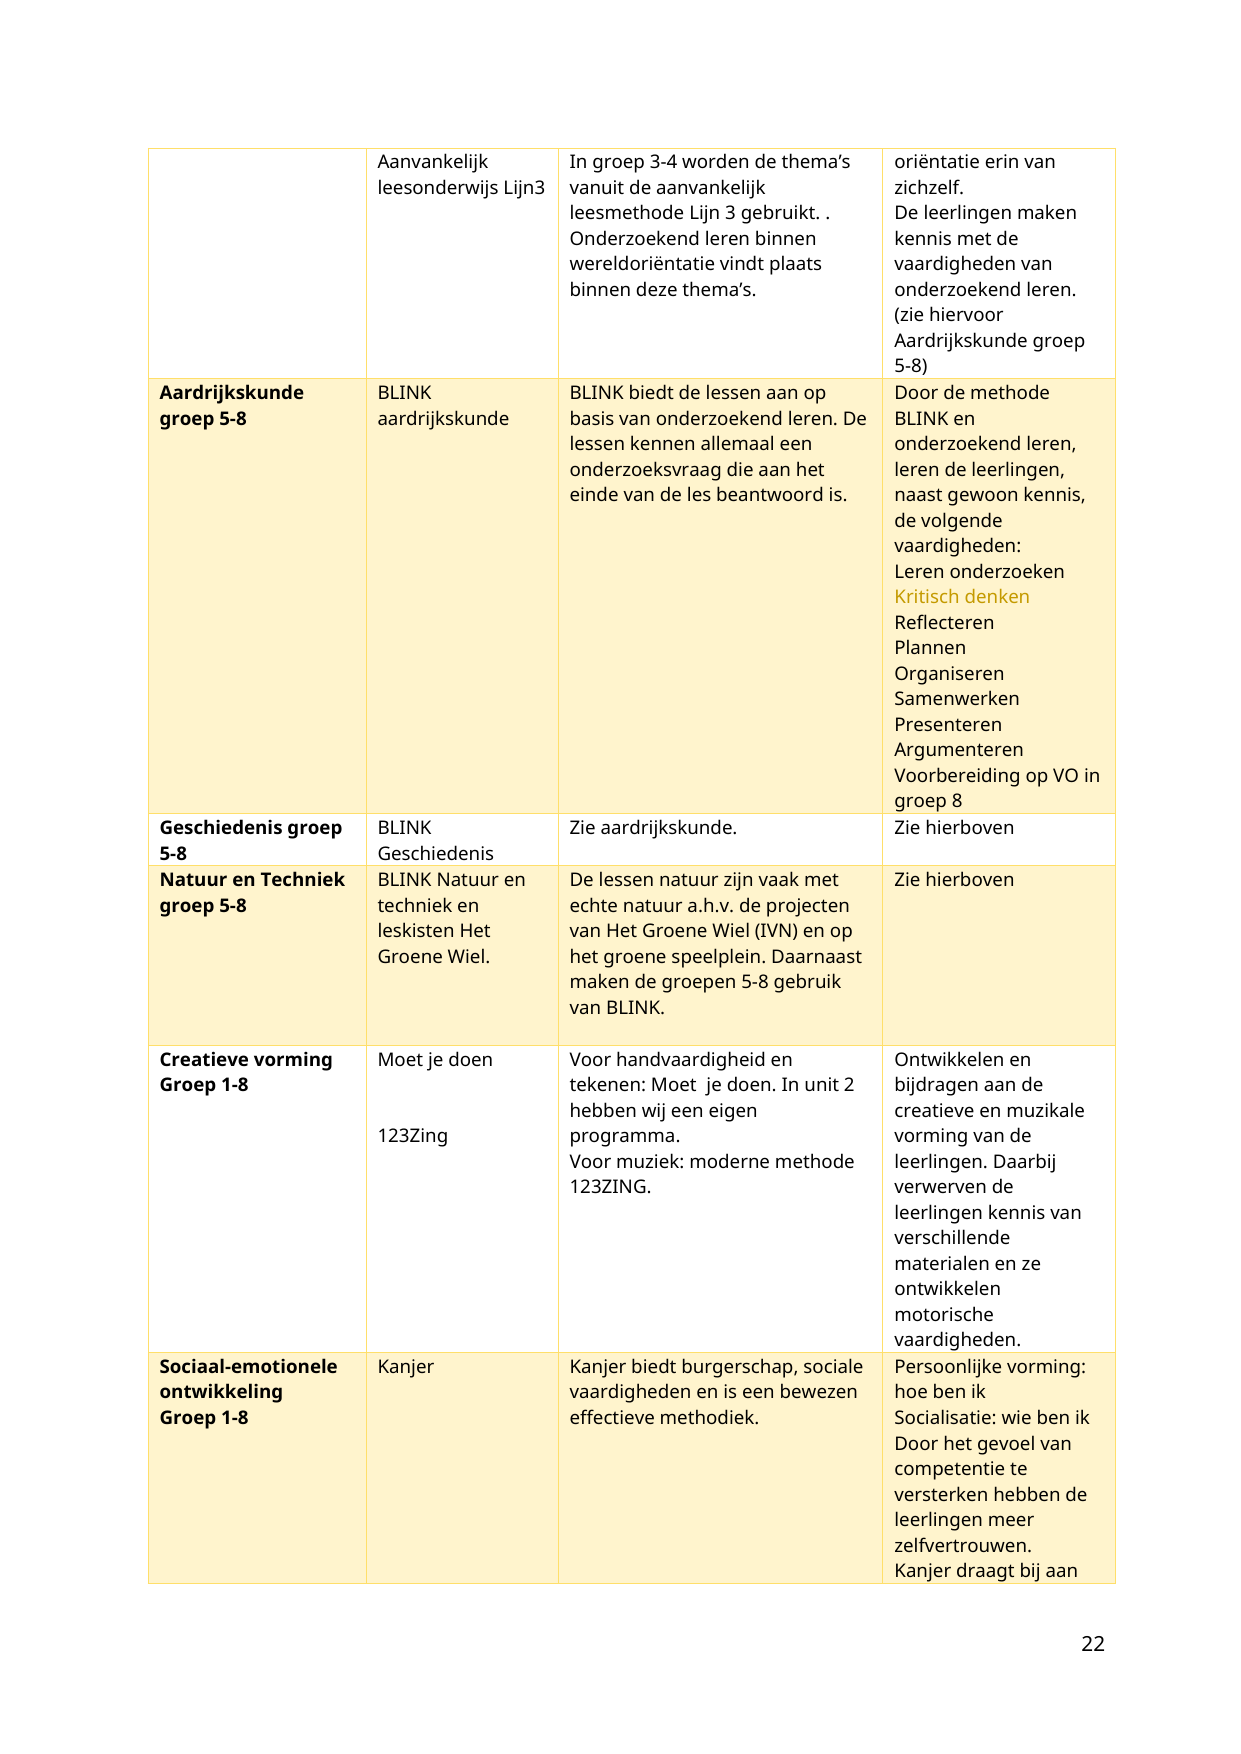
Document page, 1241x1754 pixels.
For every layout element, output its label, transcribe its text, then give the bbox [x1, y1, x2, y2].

table_cell Aardrijkskunde groep 5-8 [149, 379, 366, 813]
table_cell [883, 1353, 1115, 1583]
table_cell Voor handvaardigheid en tekenen: Moet je doen. In unit 2 hebben wij een eigen programma. Voor muziek: moderne methode 123ZING. [559, 1046, 882, 1352]
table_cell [149, 1353, 366, 1583]
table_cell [559, 1353, 882, 1583]
table_cell Kanjer [367, 1353, 558, 1583]
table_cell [559, 149, 882, 378]
table_cell Ontwikkelen en bijdragen aan de creatieve en muzikale vorming van de leerlingen. Daarbij verwerven de leerlingen kennis van verschillende materialen en ze ontwikkelen motorische vaardigheden. [883, 1046, 1115, 1352]
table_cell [883, 149, 1115, 378]
table_cell BLINK biedt de lessen aan op basis van onderzoekend leren. De lessen kennen allemaal een onderzoeksvraag die aan het einde van de les beantwoord is. [559, 379, 882, 813]
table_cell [367, 149, 558, 378]
table_cell Zie hierboven [883, 866, 1115, 1045]
table_cell Zie aardrijkskunde. [559, 814, 882, 865]
table_cell Creatieve vorming Groep 1-8 [149, 1046, 366, 1352]
table_cell BLINK Geschiedenis [367, 814, 558, 865]
table_cell BLINK aardrijkskunde [367, 379, 558, 813]
table_cell Door de methode BLINK en onderzoekend leren, leren de leerlingen, naast gewoon kennis, de volgende vaardigheden: Leren onderzoeken Kritisch denken Reflecteren Plannen Organiseren Samenwerken Presenteren Argumenteren Voorbereiding op VO in groep 8 [883, 379, 1115, 813]
table_cell Geschiedenis groep 5-8 [149, 814, 366, 865]
table_cell Moet je doen 123Zing [367, 1046, 558, 1352]
table_cell BLINK Natuur en techniek en leskisten Het Groene Wiel. [367, 866, 558, 1045]
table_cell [149, 149, 366, 378]
table_cell Natuur en Techniek groep 5-8 [149, 866, 366, 1045]
table_cell Zie hierboven [883, 814, 1115, 865]
table_cell De lessen natuur zijn vaak met echte natuur a.h.v. de projecten van Het Groene Wiel (IVN) en op het groene speelplein. Daarnaast maken de groepen 5-8 gebruik van BLINK. [559, 866, 882, 1045]
